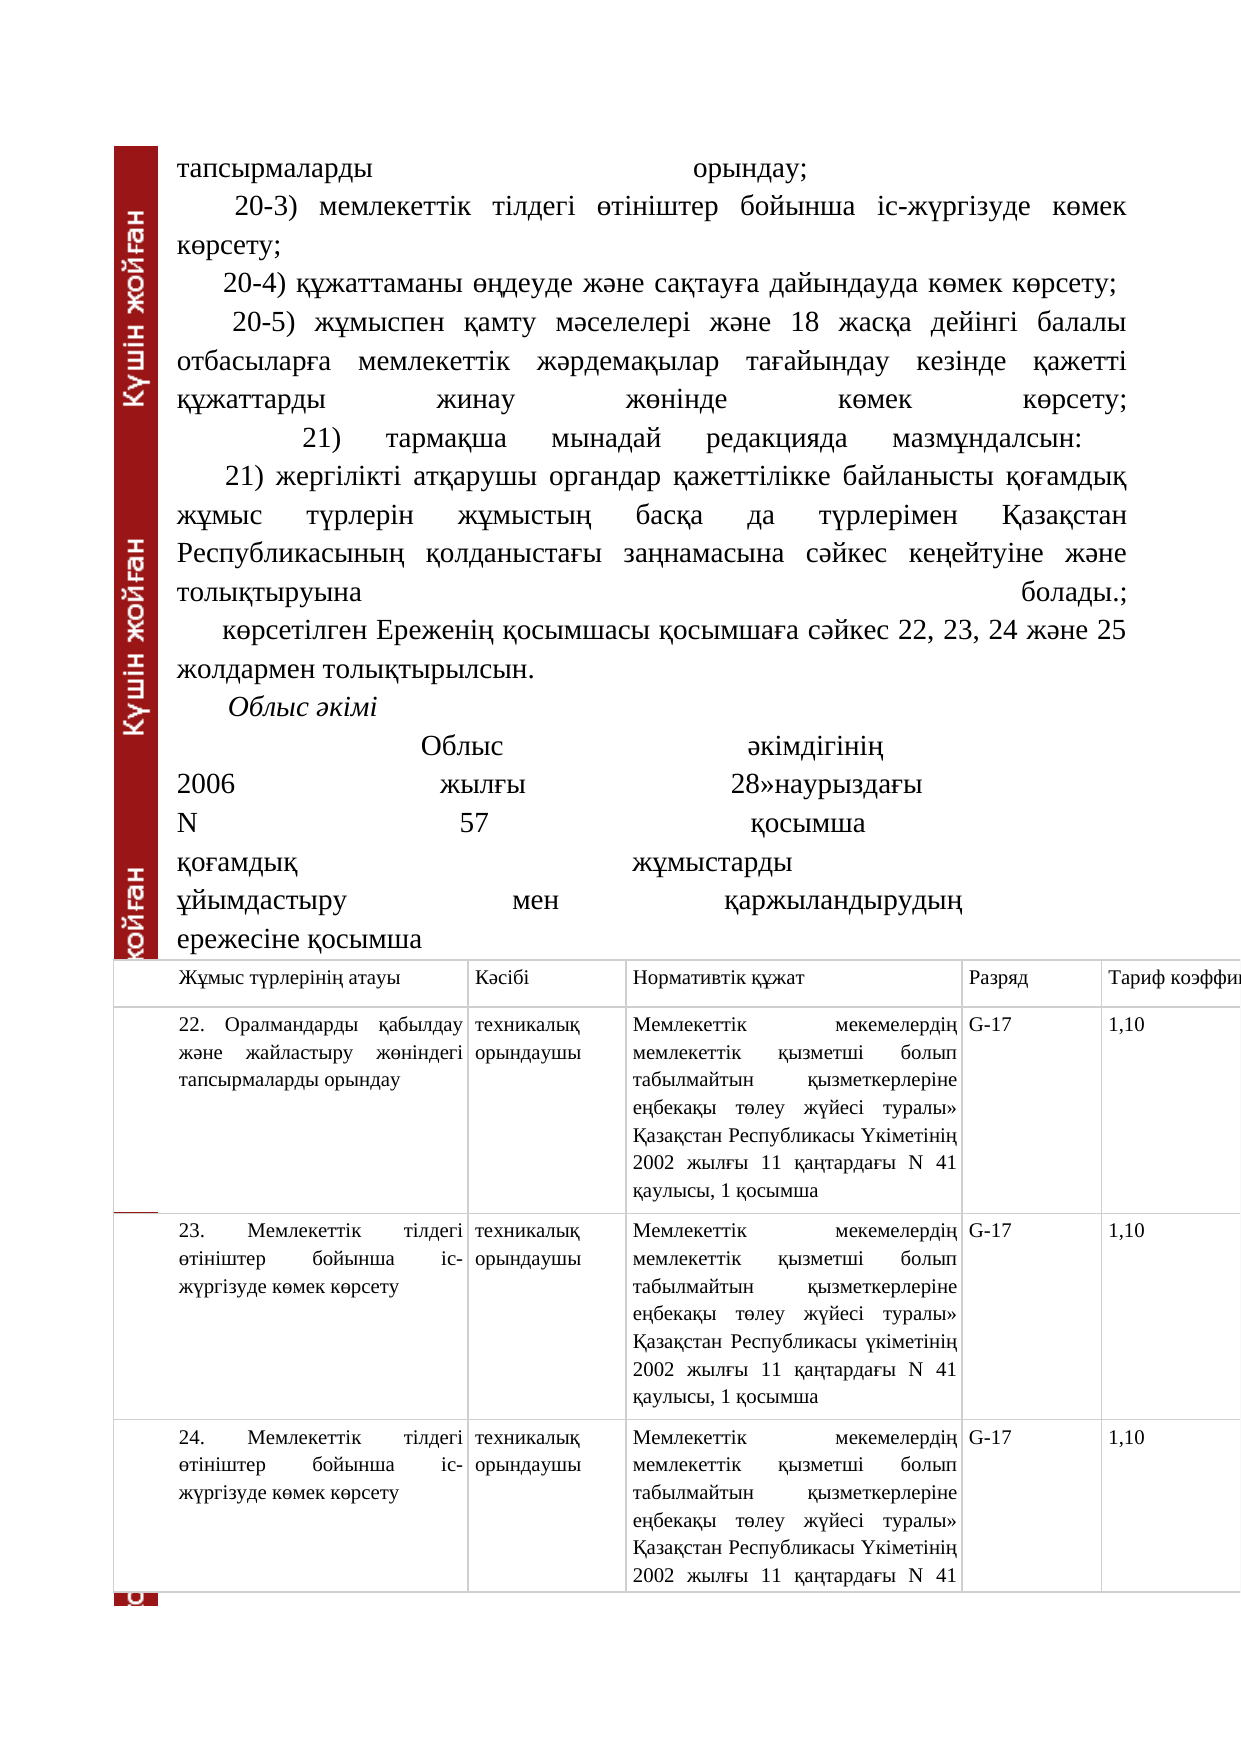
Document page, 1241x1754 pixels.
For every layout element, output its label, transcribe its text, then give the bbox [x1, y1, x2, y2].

table_header Жұмыс түрлерінің атауы [114, 961, 467, 1006]
table_header Разряд [963, 961, 1101, 1006]
table_cell 1,10 [1102, 1420, 1240, 1591]
table_cell G-17 [963, 1008, 1101, 1212]
table_cell G-17 [963, 1420, 1101, 1591]
picture [114, 684, 158, 689]
table_cell Мемлекеттік мекемелердің мемлекеттік қызметші болып табылмайтын қызметкерлеріне еңбекақы төлеу жүйесі туралы» Қазақстан Республикасы үкіметінің 2002 жылғы 11 қаңтардағы N 41 қаулысы, 1 қосымша [627, 1214, 961, 1419]
table_header Тариф коэффициенті [1102, 961, 1240, 1006]
text Облыс әкімі [112, 689, 1128, 723]
table_cell техникалық орындаушы [469, 1008, 625, 1212]
table_cell G-17 [963, 1214, 1101, 1419]
picture [114, 146, 158, 150]
text Облыс әкімдігінің 2006 жылғы 28»наурыздағы N 57 қосымша қоғамдық жұмыстарды ұйымдастыру мен қаржыландырудың ережесіне қосымша [112, 728, 1128, 954]
table_cell 23. Мемлекеттік тілдегі өтініштер бойынша іс-жүргізуде көмек көрсету [114, 1214, 467, 1419]
table_cell 1,10 [1102, 1214, 1240, 1419]
table_cell техникалық орындаушы [469, 1214, 625, 1419]
table_cell 24. Мемлекеттік тілдегі өтініштер бойынша іс-жүргізуде көмек көрсету [114, 1420, 467, 1591]
picture [114, 723, 158, 728]
picture [114, 954, 158, 959]
picture [114, 1593, 158, 1606]
table_header Нормативтік құжат [627, 961, 961, 1006]
table_cell 1,10 [1102, 1008, 1240, 1212]
table_cell техникалық орындаушы [469, 1420, 625, 1591]
table_cell 22. Оралмандарды қабылдау және жайластыру жөніндегі тапсырмаларды орындау [114, 1008, 467, 1212]
table_header Кәсібі [469, 961, 625, 1006]
